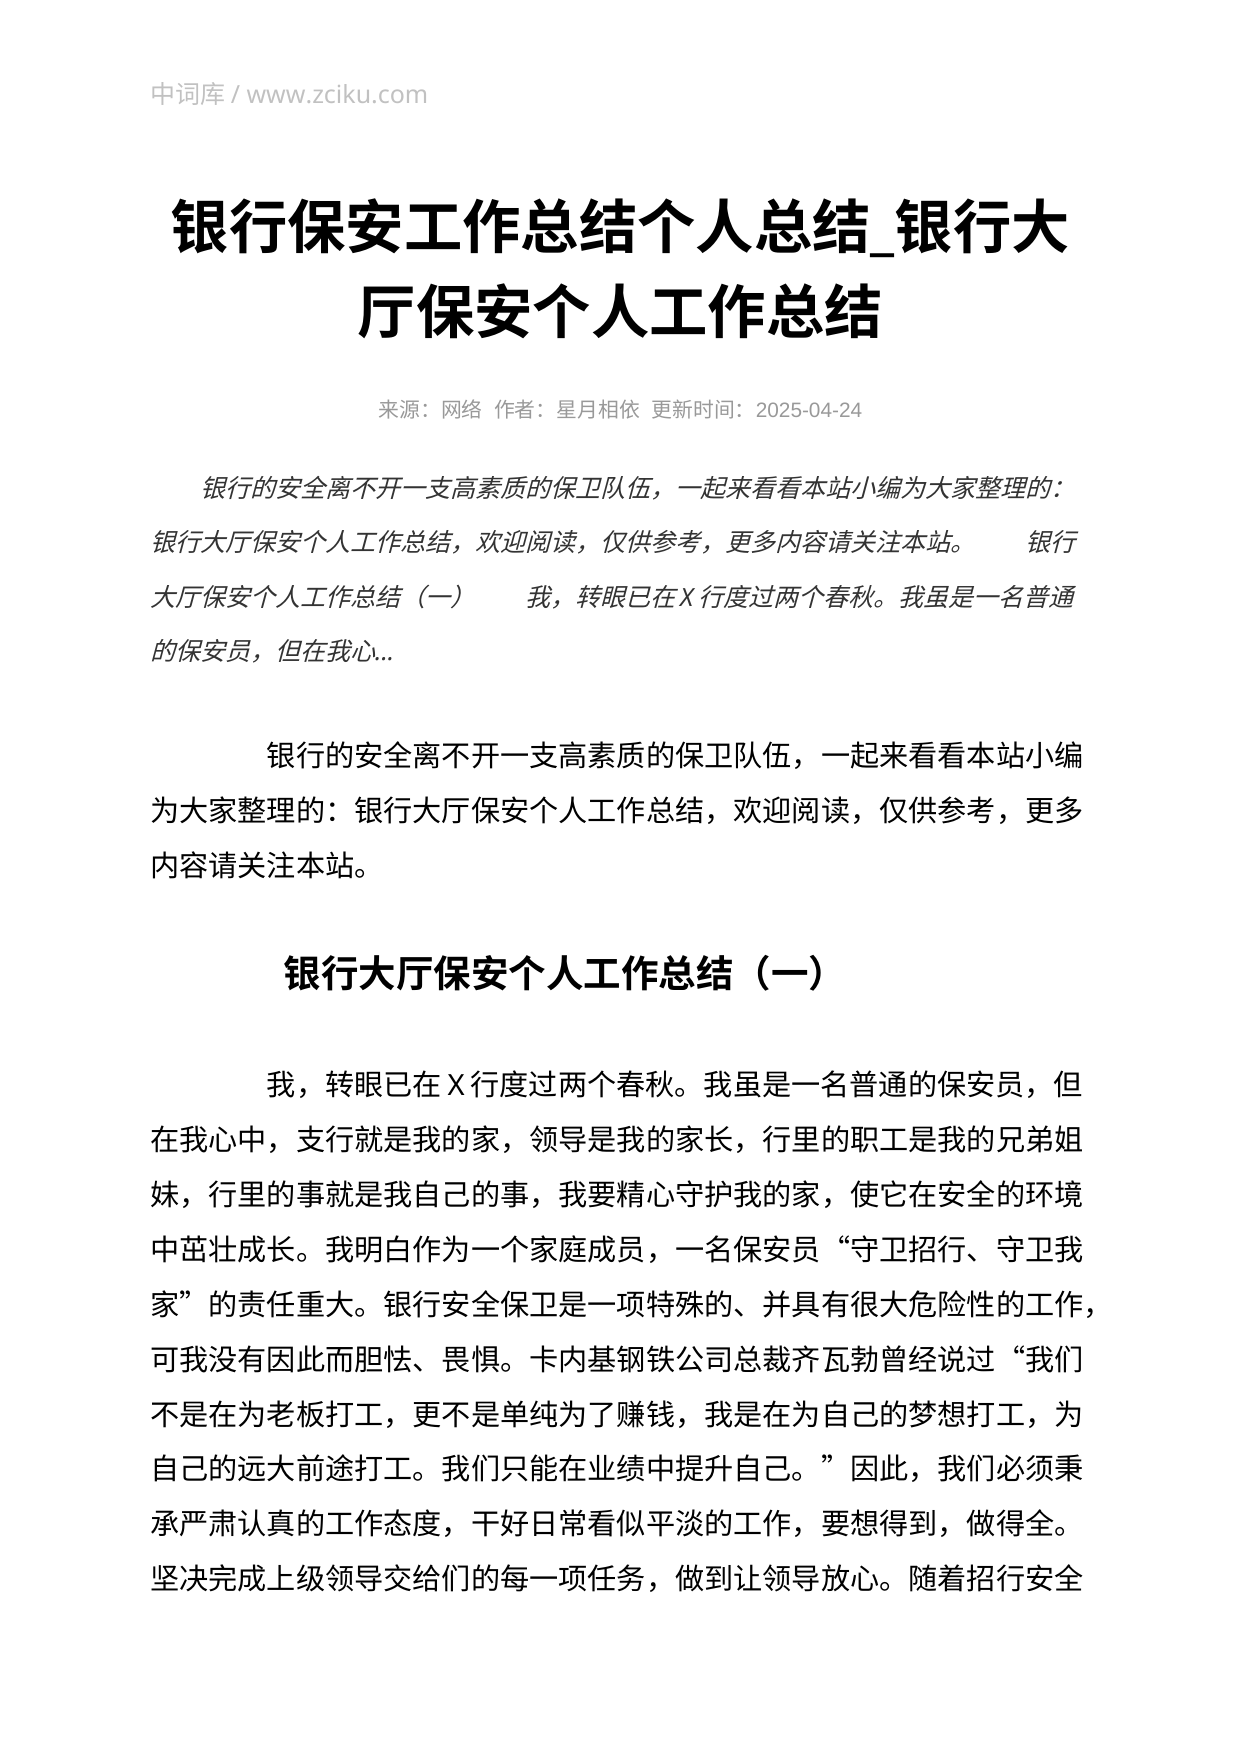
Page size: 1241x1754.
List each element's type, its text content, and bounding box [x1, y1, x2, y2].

text 来源：网络 作者：星月相依 更新时间：2025-04-24 [150, 397, 1090, 421]
subtitle 银行保安工作总结个人总结_银行大厅保安个人工作总结 [150, 181, 1090, 351]
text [150, 1062, 1090, 1598]
text 银行大厅保安个人工作总结（一） [150, 944, 1090, 998]
text 银行的安全离不开一支高素质的保卫队伍，一起来看看本站小编为大家整理的：银行大厅保安个人工作总结，欢迎阅读，仅供参考，更多内容请关注本站。 [150, 733, 1090, 885]
text 银行的安全离不开一支高素质的保卫队伍，一起来看看本站小编为大家整理的：银行大厅保安个人工作总结，欢迎阅读，仅供参考，更多内容请关注本站。 银行大厅保安个人工作总结（一） 我，转眼已在X行度过两个春秋。我虽是一名普通的保安员，但在我心... [150, 468, 1090, 668]
